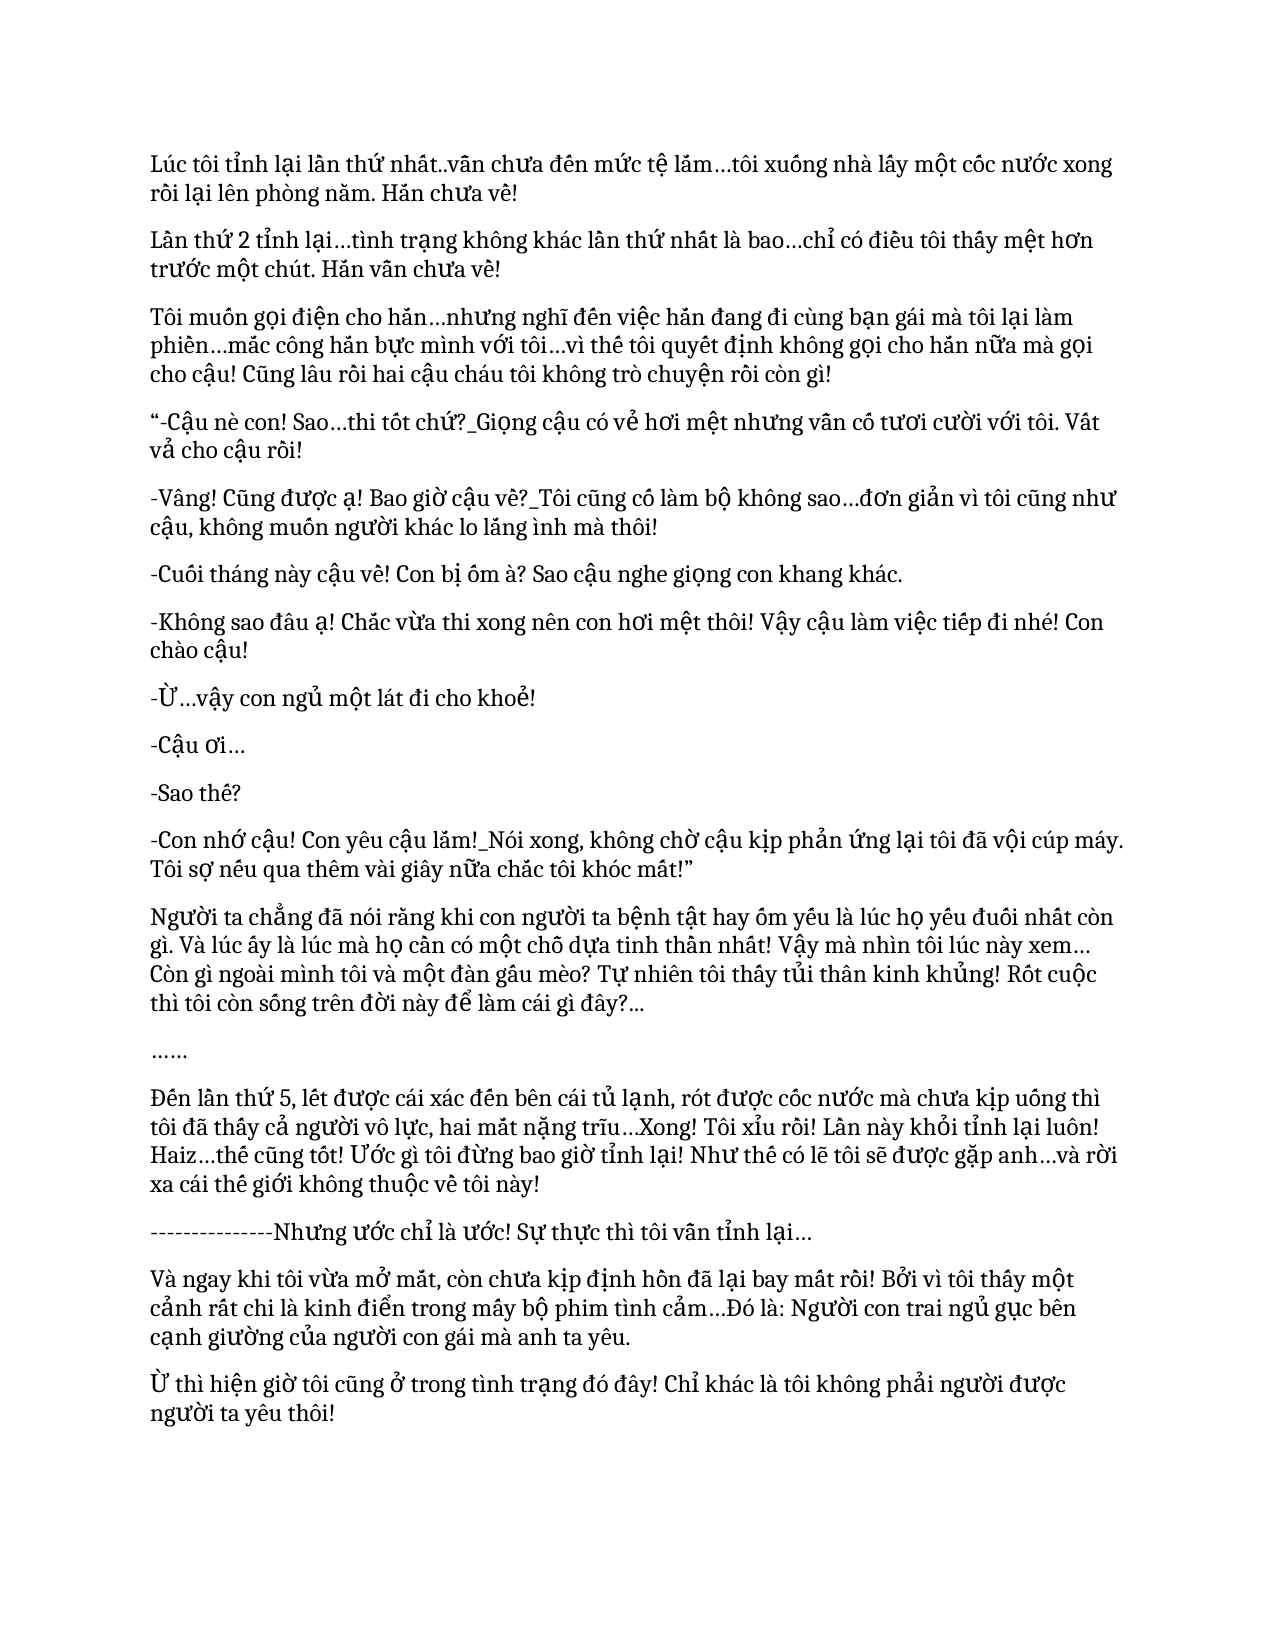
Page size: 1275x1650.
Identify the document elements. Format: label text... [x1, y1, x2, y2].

text Lần thứ 2 tỉnh lại…tình trạng không khác lần thứ nhất là bao…chỉ có điều tôi thấy mệt hơn trước một chút. Hắn vẫn chưa về! [150, 226, 1125, 284]
text -Cậu ơi… [150, 731, 1125, 760]
text Và ngay khi tôi vừa mở mắt, còn chưa kịp định hồn đã lại bay mất rồi! Bởi vì tôi thấy một cảnh rất chi là kinh điển trong mấy bộ phim tình cảm…Đó là: Người con trai ngủ gục bên cạnh giường của người con gái mà anh ta yêu. [150, 1265, 1125, 1351]
text Người ta chẳng đã nói rằng khi con người ta bệnh tật hay ốm yếu là lúc họ yếu đuối nhất còn gì. Và lúc ấy là lúc mà họ cần có một chỗ dựa tinh thần nhất! Vậy mà nhìn tôi lúc này xem…Còn gì ngoài mình tôi và một đàn gấu mèo? Tự nhiên tôi thấy tủi thân kinh khủng! Rốt cuộc thì tôi còn sống trên đời này để làm cái gì đây?... [150, 902, 1125, 1017]
text -Con nhớ cậu! Con yêu cậu lắm!_Nói xong, không chờ cậu kịp phản ứng lại tôi đã vội cúp máy. Tôi sợ nếu qua thêm vài giây nữa chắc tôi khóc mất!” [150, 826, 1125, 884]
text -Vâng! Cũng được ạ! Bao giờ cậu về?_Tôi cũng cố làm bộ không sao…đơn giản vì tôi cũng như cậu, không muốn người khác lo lắng ình mà thôi! [150, 484, 1125, 541]
text ---------------Nhưng ước chỉ là ước! Sự thực thì tôi vẫn tỉnh lại… [150, 1217, 1125, 1246]
text “-Cậu nè con! Sao…thi tốt chứ?_Giọng cậu có vẻ hơi mệt nhưng vẫn cố tươi cười với tôi. Vất vả cho cậu rồi! [150, 407, 1125, 465]
text Đến lần thứ 5, lết được cái xác đến bên cái tủ lạnh, rót được cốc nước mà chưa kịp uống thì tôi đã thấy cả người vô lực, hai mắt nặng trĩu…Xong! Tôi xỉu rồi! Lần này khỏi tỉnh lại luôn! Haiz…thế cũng tốt! Ước gì tôi đừng bao giờ tỉnh lại! Như thế có lẽ tôi sẽ được gặp anh…và rời xa cái thế giới không thuộc về tôi này! [150, 1084, 1125, 1199]
text -Không sao đâu ạ! Chắc vừa thi xong nên con hơi mệt thôi! Vậy cậu làm việc tiếp đi nhé! Con chào cậu! [150, 607, 1125, 665]
text -Cuối tháng này cậu về! Con bị ốm à? Sao cậu nghe giọng con khang khác. [150, 560, 1125, 589]
text …… [150, 1036, 1125, 1065]
text -Sao thế? [150, 779, 1125, 807]
text Tôi muốn gọi điện cho hắn…nhưng nghĩ đến việc hắn đang đi cùng bạn gái mà tôi lại làm phiền…mắc công hắn bực mình với tôi…vì thế tôi quyết định không gọi cho hắn nữa mà gọi cho cậu! Cũng lâu rồi hai cậu cháu tôi không trò chuyện rồi còn gì! [150, 302, 1125, 389]
text Lúc tôi tỉnh lại lần thứ nhất..vẫn chưa đến mức tệ lắm…tôi xuống nhà lấy một cốc nước xong rồi lại lên phòng nằm. Hắn chưa về! [150, 150, 1125, 207]
text -Ừ…vậy con ngủ một lát đi cho khoẻ! [150, 684, 1125, 712]
text Ừ thì hiện giờ tôi cũng ở trong tình trạng đó đây! Chỉ khác là tôi không phải người được người ta yêu thôi! [150, 1370, 1125, 1427]
